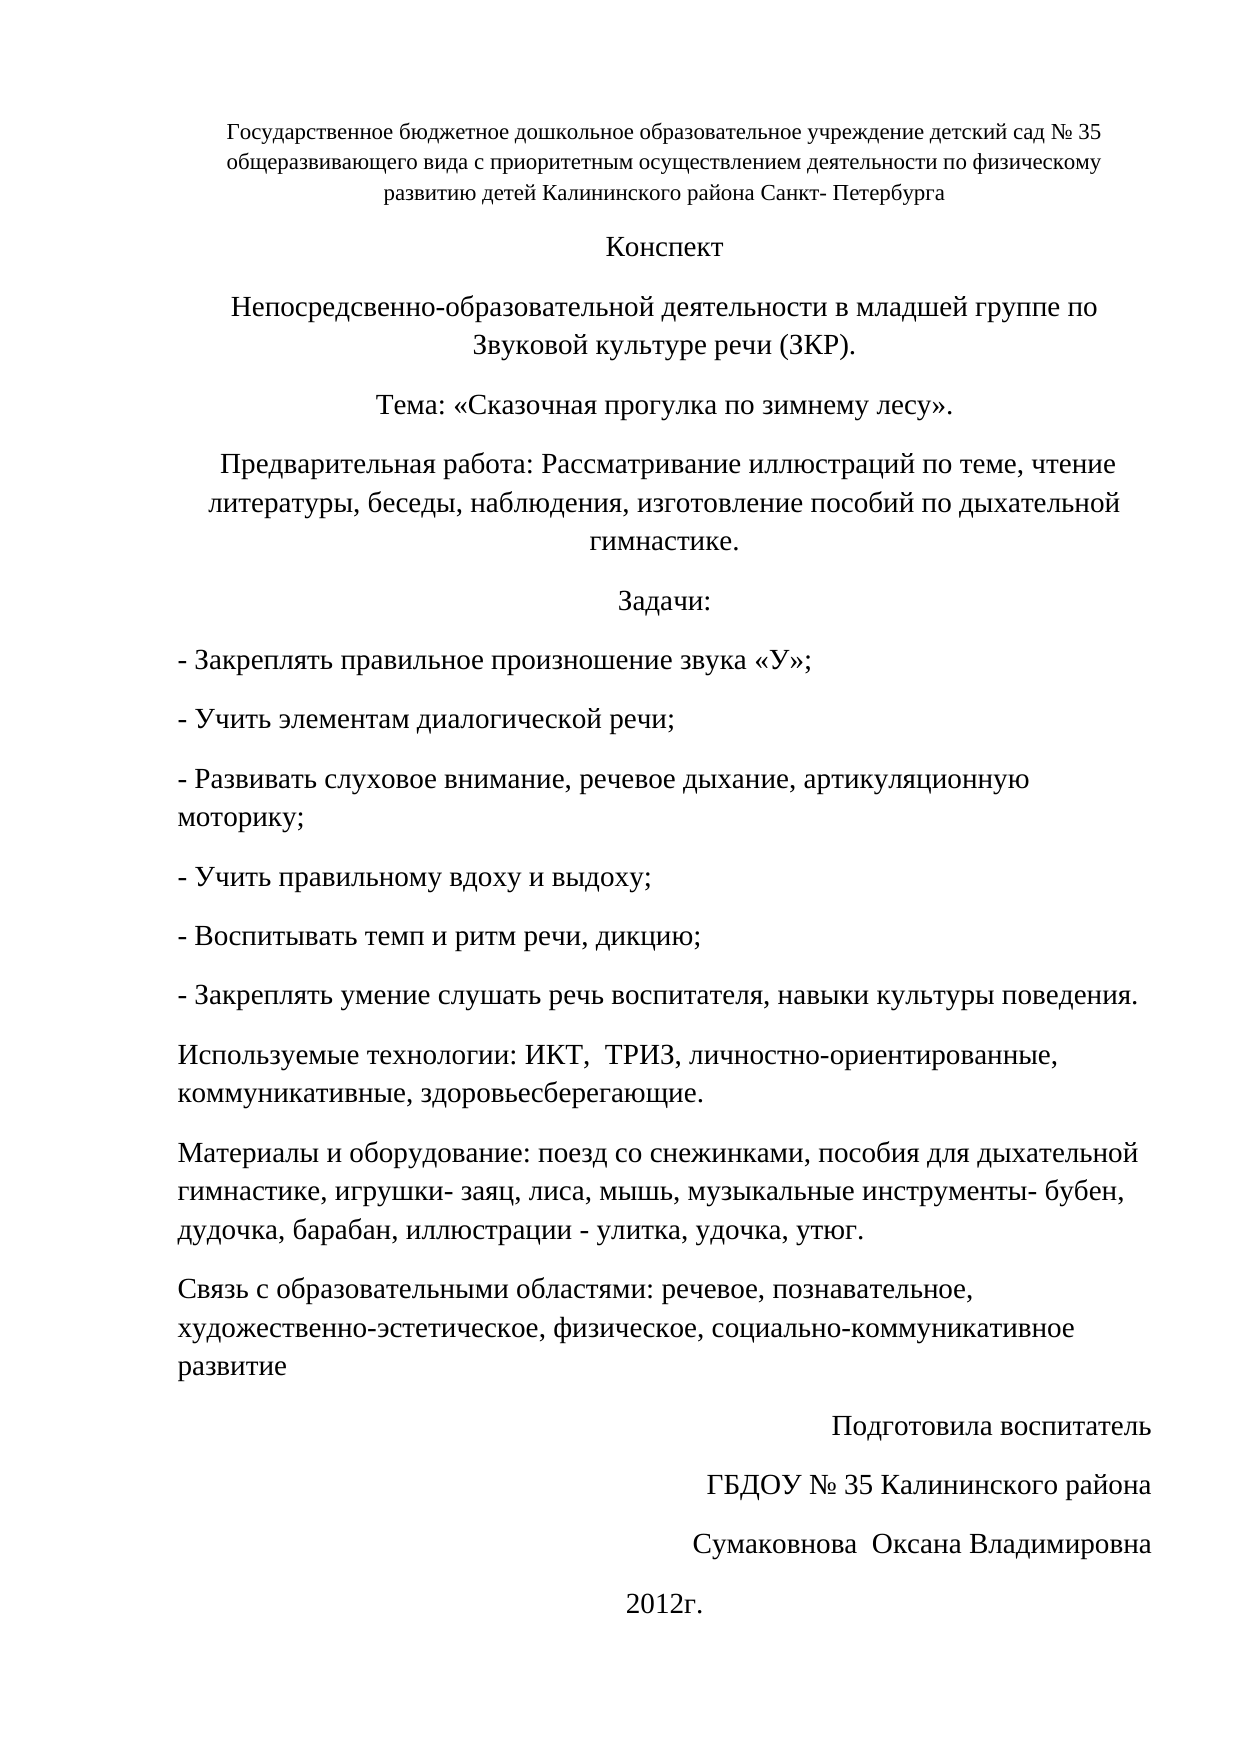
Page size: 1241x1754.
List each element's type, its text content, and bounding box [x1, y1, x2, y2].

text - Учить правильному вдоху и выдоху; [177, 859, 1152, 892]
text - Учить элементам диалогической речи; [177, 701, 1152, 735]
text Непосредсвенно-образовательной деятельности в младшей группе по Звуковой культуре речи (ЗКР). [177, 289, 1152, 361]
text Связь с образовательными областями: речевое, познавательное, художественно-эстетическое, физическое, социально-коммуникативное развитие [177, 1271, 1152, 1382]
text - Воспитывать темп и ритм речи, дикцию; [177, 918, 1152, 952]
text ГБДОУ № 35 Калининского района [177, 1467, 1152, 1501]
text Государственное бюджетное дошкольное образовательное учреждение детский сад № 35 общеразвивающего вида с приоритетным осуществлением деятельности по физическому развитию детей Калининского района Санкт- Петербурга [177, 118, 1152, 205]
text Тема: «Сказочная прогулка по зимнему лесу». [177, 387, 1152, 420]
text Конспект [177, 229, 1152, 263]
text 2012г. [177, 1586, 1152, 1619]
text - Закреплять правильное произношение звука «У»; [177, 642, 1152, 676]
text Материалы и оборудование: поезд со снежинками, пособия для дыхательной гимнастике, игрушки- заяц, лиса, мышь, музыкальные инструменты- бубен, дудочка, барабан, иллюстрации - улитка, удочка, утюг. [177, 1135, 1152, 1245]
text Сумаковнова Оксана Владимировна [177, 1526, 1152, 1560]
text Подготовила воспитатель [177, 1408, 1152, 1441]
text - Закреплять умение слушать речь воспитателя, навыки культуры поведения. [177, 977, 1152, 1011]
text Используемые технологии: ИКТ, ТРИЗ, личностно-ориентированные, коммуникативные, здоровьесберегающие. [177, 1037, 1152, 1109]
text - Развивать слуховое внимание, речевое дыхание, артикуляционную моторику; [177, 761, 1152, 833]
text Задачи: [177, 583, 1152, 616]
text Предварительная работа: Рассматривание иллюстраций по теме, чтение литературы, беседы, наблюдения, изготовление пособий по дыхательной гимнастике. [177, 446, 1152, 557]
